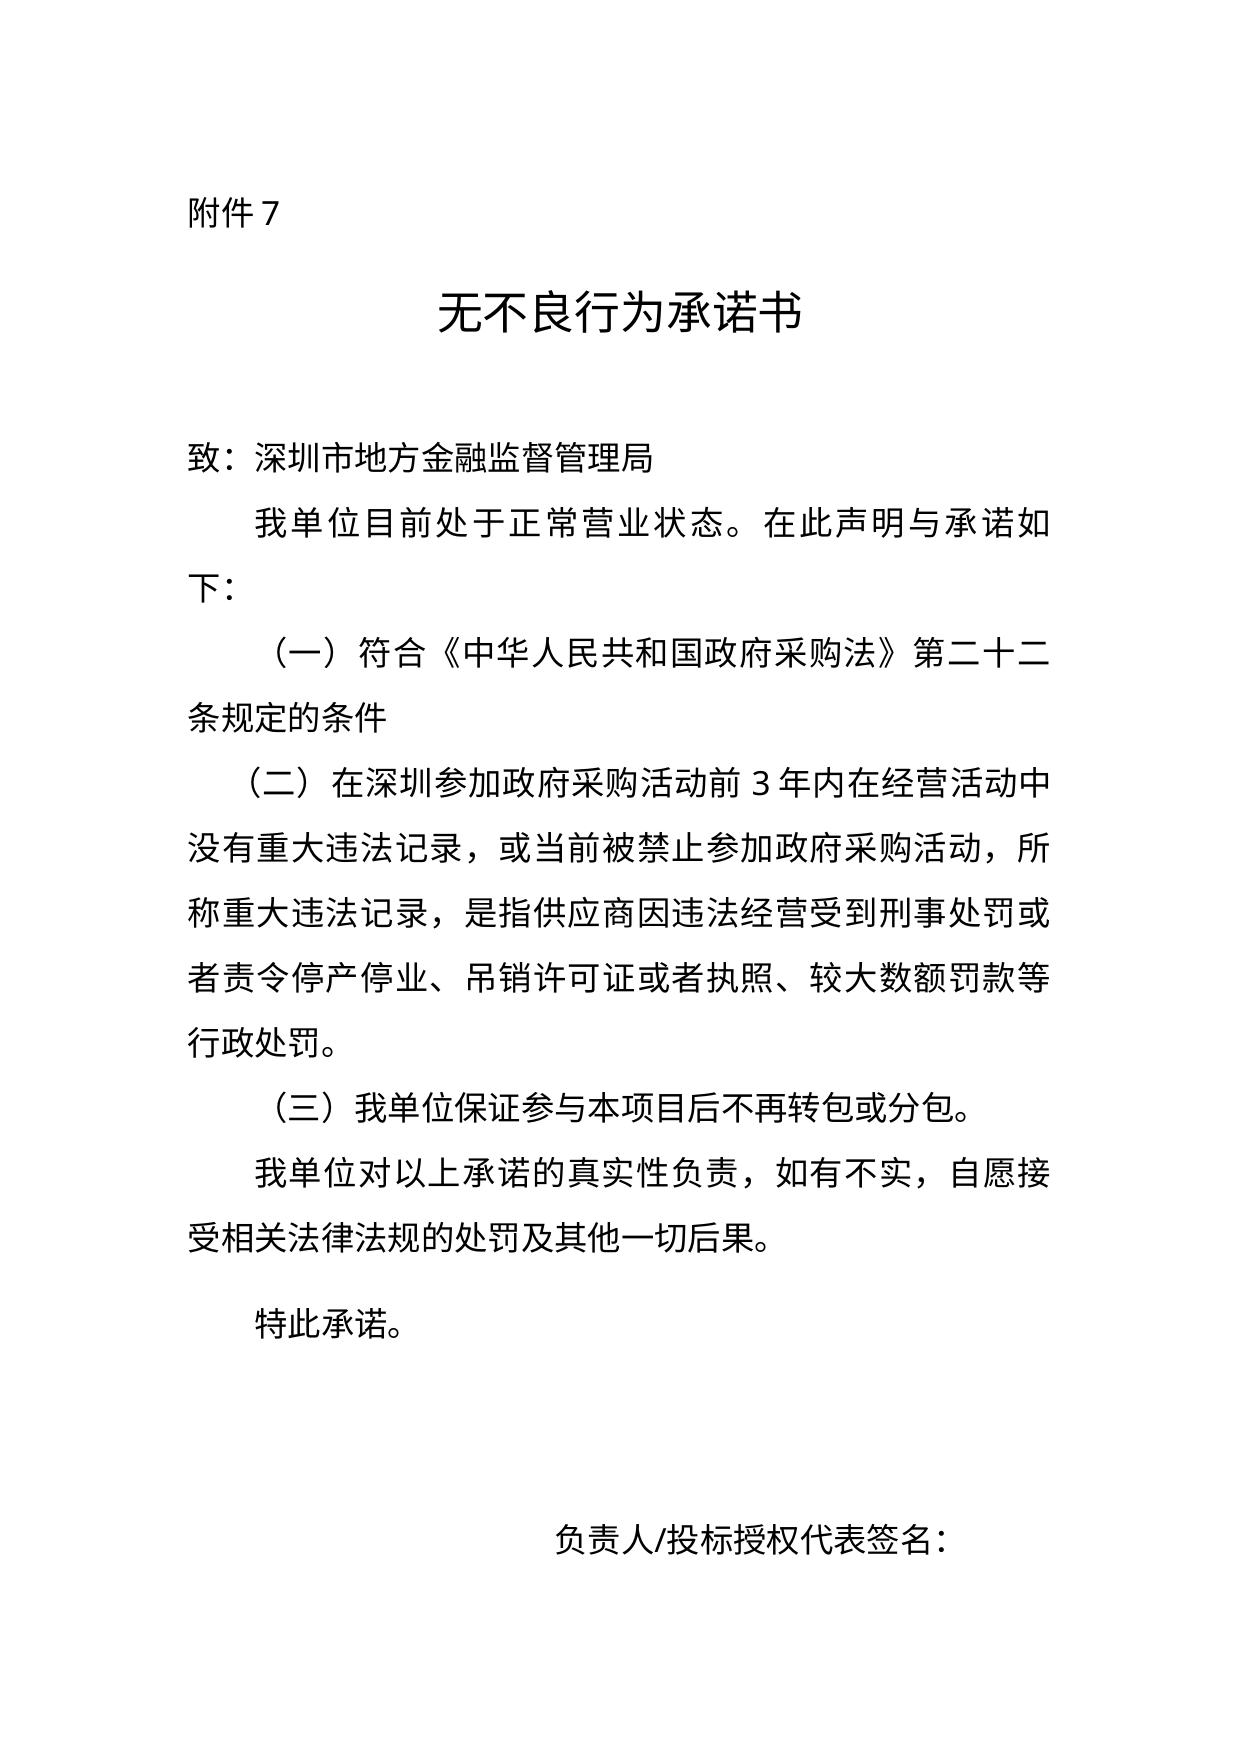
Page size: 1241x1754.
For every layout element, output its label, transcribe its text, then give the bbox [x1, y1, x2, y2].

text （一）符合《中华人民共和国政府采购法》第二十二条规定的条件 （二）在深圳参加政府采购活动前3年内在经营活动中没有重大违法记录，或当前被禁止参加政府采购活动，所称重大违法记录，是指供应商因违法经营受到刑事处罚或者责令停产停业、吊销许可证或者执照、较大数额罚款等行政处罚。 [187, 618, 1053, 1073]
text 特此承诺。 [187, 1289, 1053, 1354]
text （三）我单位保证参与本项目后不再转包或分包。 [187, 1073, 1053, 1138]
text 附件7 [187, 179, 1053, 244]
text 无不良行为承诺书 [187, 261, 1053, 358]
text 我单位对以上承诺的真实性负责，如有不实，自愿接受相关法律法规的处罚及其他一切后果。 [187, 1138, 1053, 1268]
text 致：深圳市地方金融监督管理局 [187, 423, 1053, 488]
text 我单位目前处于正常营业状态。在此声明与承诺如下： [187, 488, 1053, 618]
list 负责人/投标授权代表签名： [187, 1505, 1053, 1570]
